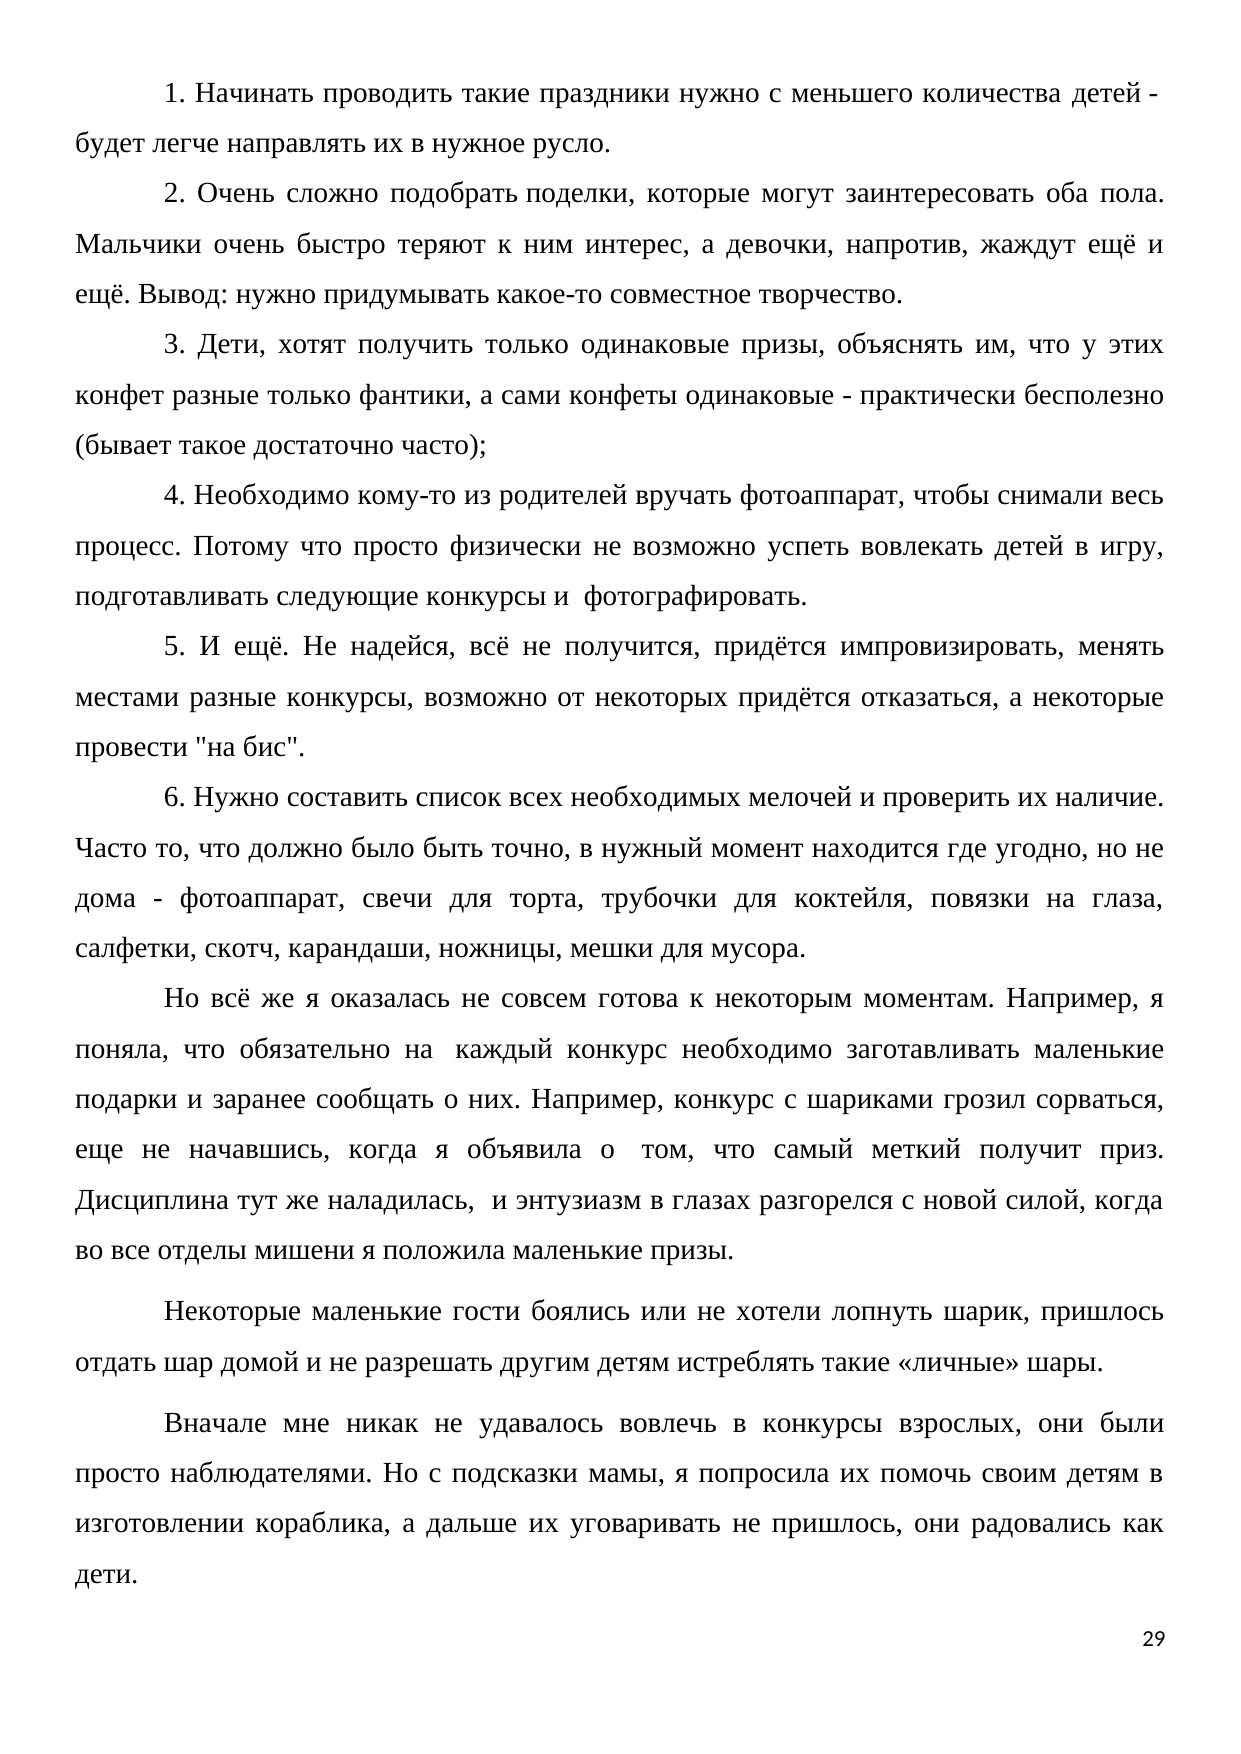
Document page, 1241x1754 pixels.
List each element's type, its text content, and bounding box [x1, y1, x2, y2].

text 2. Очень сложно подобрать поделки, которые могут заинтересовать оба пола. Мальчики очень быстро теряют к ним интерес, а девочки, напротив, жаждут ещё и ещё. Вывод: нужно придумывать какое-то совместное творчество. [75, 176, 1165, 310]
text Но всё же я оказалась не совсем готова к некоторым моментам. Например, я поняла, что обязательно на каждый конкурс необходимо заготавливать маленькие подарки и заранее сообщать о них. Например, конкурс с шариками грозил сорваться, еще не начавшись, когда я объявила о том, что самый меткий получит приз. Дисциплина тут же наладилась, и энтузиазм в глазах разгорелся с новой силой, когда во все отделы мишени я положила маленькие призы. [75, 981, 1165, 1266]
list 5. И ещё. Не надейся, всё не получится, придётся импровизировать, менять местами разные конкурсы, возможно от некоторых придётся отказаться, а некоторые провести "на бис". [75, 628, 1165, 763]
list 6. Нужно составить список всех необходимых мелочей и проверить их наличие. Часто то, что должно было быть точно, в нужный момент находится где угодно, но не дома - фотоаппарат, свечи для торта, трубочки для коктейля, повязки на глаза, салфетки, скотч, карандаши, ножницы, мешки для мусора. [75, 779, 1165, 964]
text 4. Необходимо кому-то из родителей вручать фотоаппарат, чтобы снимали весь процесс. Потому что просто физически не возможно успеть вовлекать детей в игру, подготавливать следующие конкурсы и фотографировать. [75, 477, 1165, 612]
list 3. Дети, хотят получить только одинаковые призы, объяснять им, что у этих конфет разные только фантики, а сами конфеты одинаковые - практически бесполезно (бывает такое достаточно часто); [75, 327, 1165, 461]
text Некоторые маленькие гости боялись или не хотели лопнуть шарик, пришлось отдать шар домой и не разрешать другим детям истреблять такие «личные» шары. [75, 1293, 1165, 1377]
text Вначале мне никак не удавалось вовлечь в конкурсы взрослых, они были просто наблюдателями. Но с подсказки мамы, я попросила их помочь своим детям в изготовлении кораблика, а дальше их уговаривать не пришлось, они радовались как дети. [75, 1405, 1165, 1589]
text 1. Начинать проводить такие праздники нужно с меньшего количества детей - будет легче направлять их в нужное русло. [75, 75, 1165, 159]
